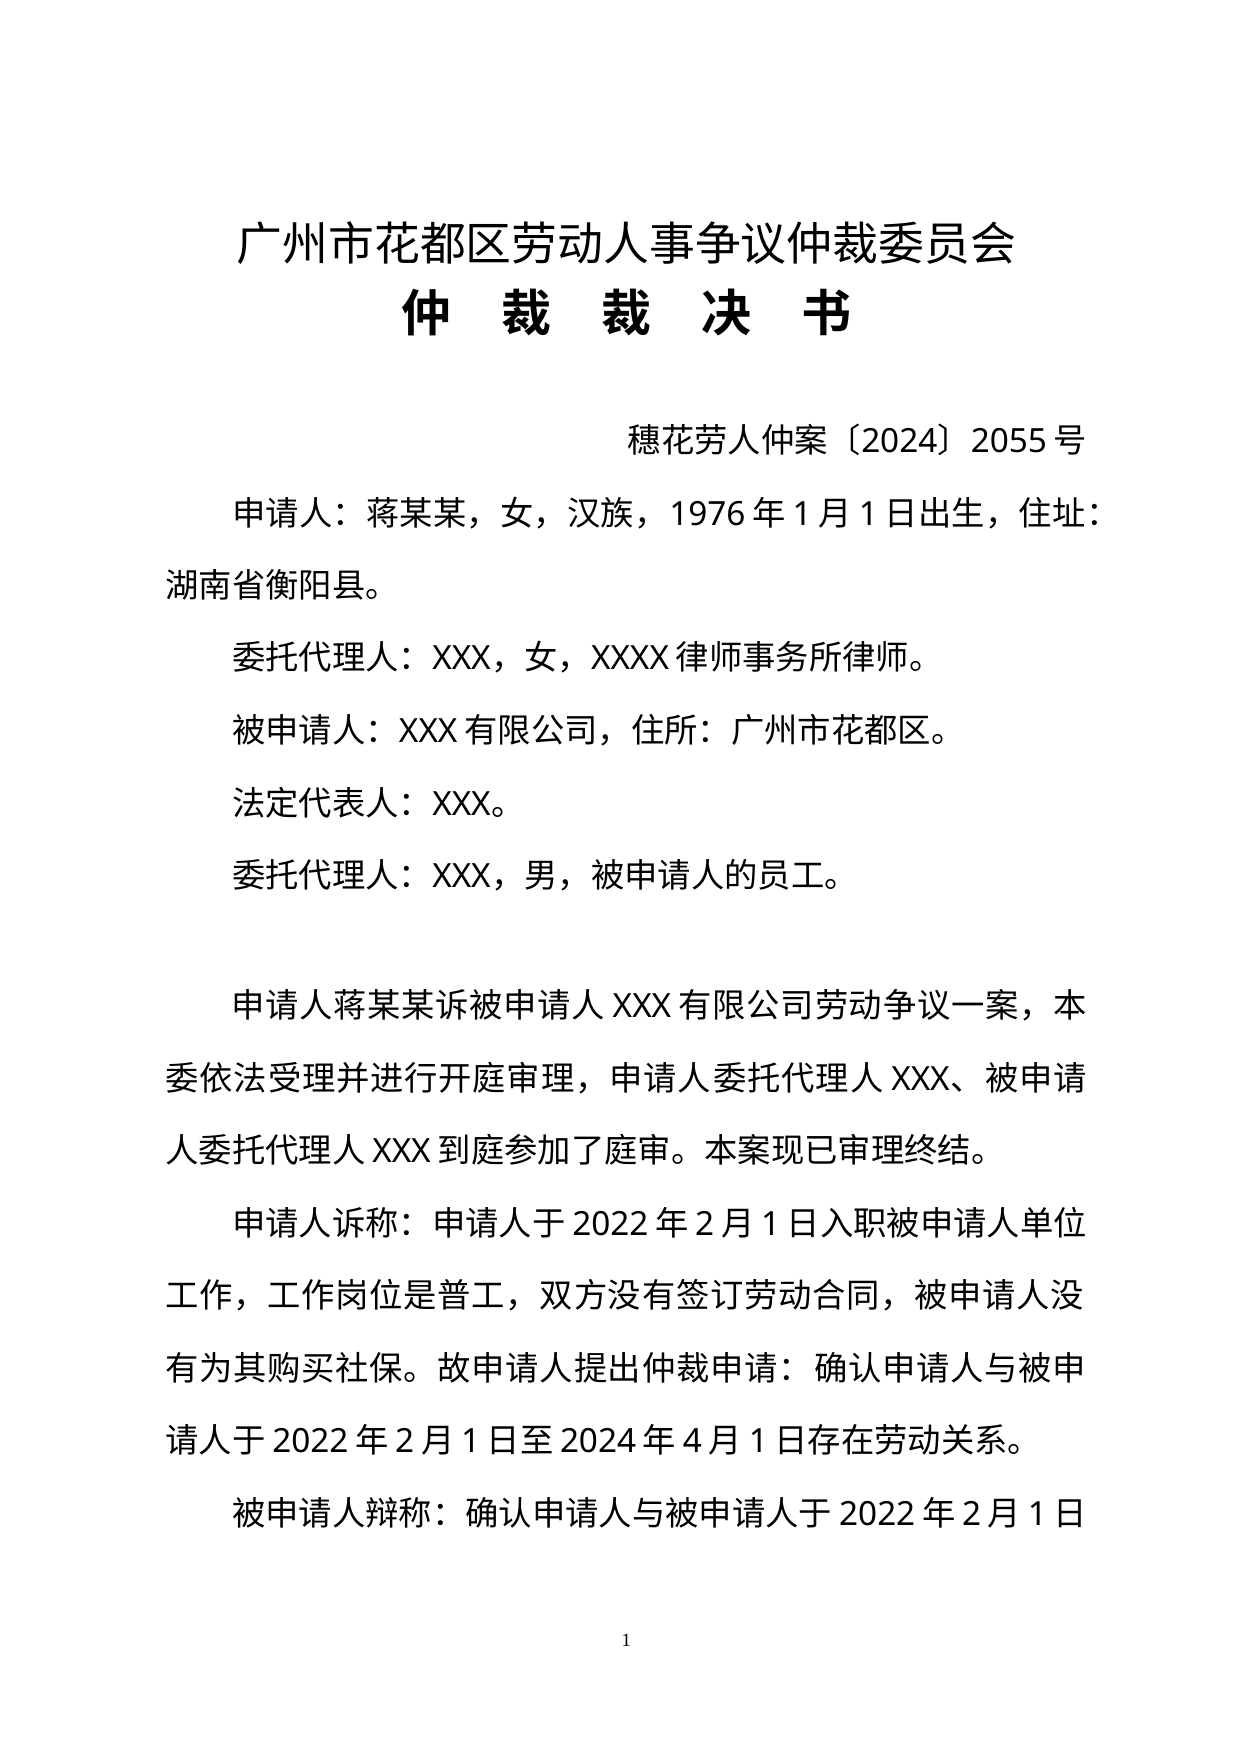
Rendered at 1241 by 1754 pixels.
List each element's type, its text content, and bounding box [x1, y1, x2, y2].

text 申请人：蒋某某，女，汉族，1976年1月1日出生，住址：湖南省衡阳县。 [165, 486, 1087, 607]
text 法定代表人：XXX。 [165, 776, 1087, 825]
text 穗花劳人仲案〔2024〕2055号 [165, 414, 1087, 462]
text 被申请人：XXX有限公司，住所：广州市花都区。 [165, 704, 1087, 752]
text 仲 裁 裁 决 书 [165, 273, 1087, 346]
text 申请人诉称：申请人于2022年2月1日入职被申请人单位工作，工作岗位是普工，双方没有签订劳动合同，被申请人没有为其购买社保。故申请人提出仲裁申请：确认申请人与被申请人于2022年2月1日至2024年4月1日存在劳动关系。 [165, 1197, 1087, 1462]
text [165, 1486, 1087, 1535]
text 申请人蒋某某诉被申请人XXX有限公司劳动争议一案，本委依法受理并进行开庭审理，申请人委托代理人XXX、被申请人委托代理人XXX到庭参加了庭审。本案现已审理终结。 [165, 979, 1087, 1172]
text 委托代理人：XXX，男，被申请人的员工。 [165, 849, 1087, 897]
text 广州市花都区劳动人事争议仲裁委员会 [165, 207, 1087, 273]
text 委托代理人：XXX，女，XXXX律师事务所律师。 [165, 631, 1087, 679]
